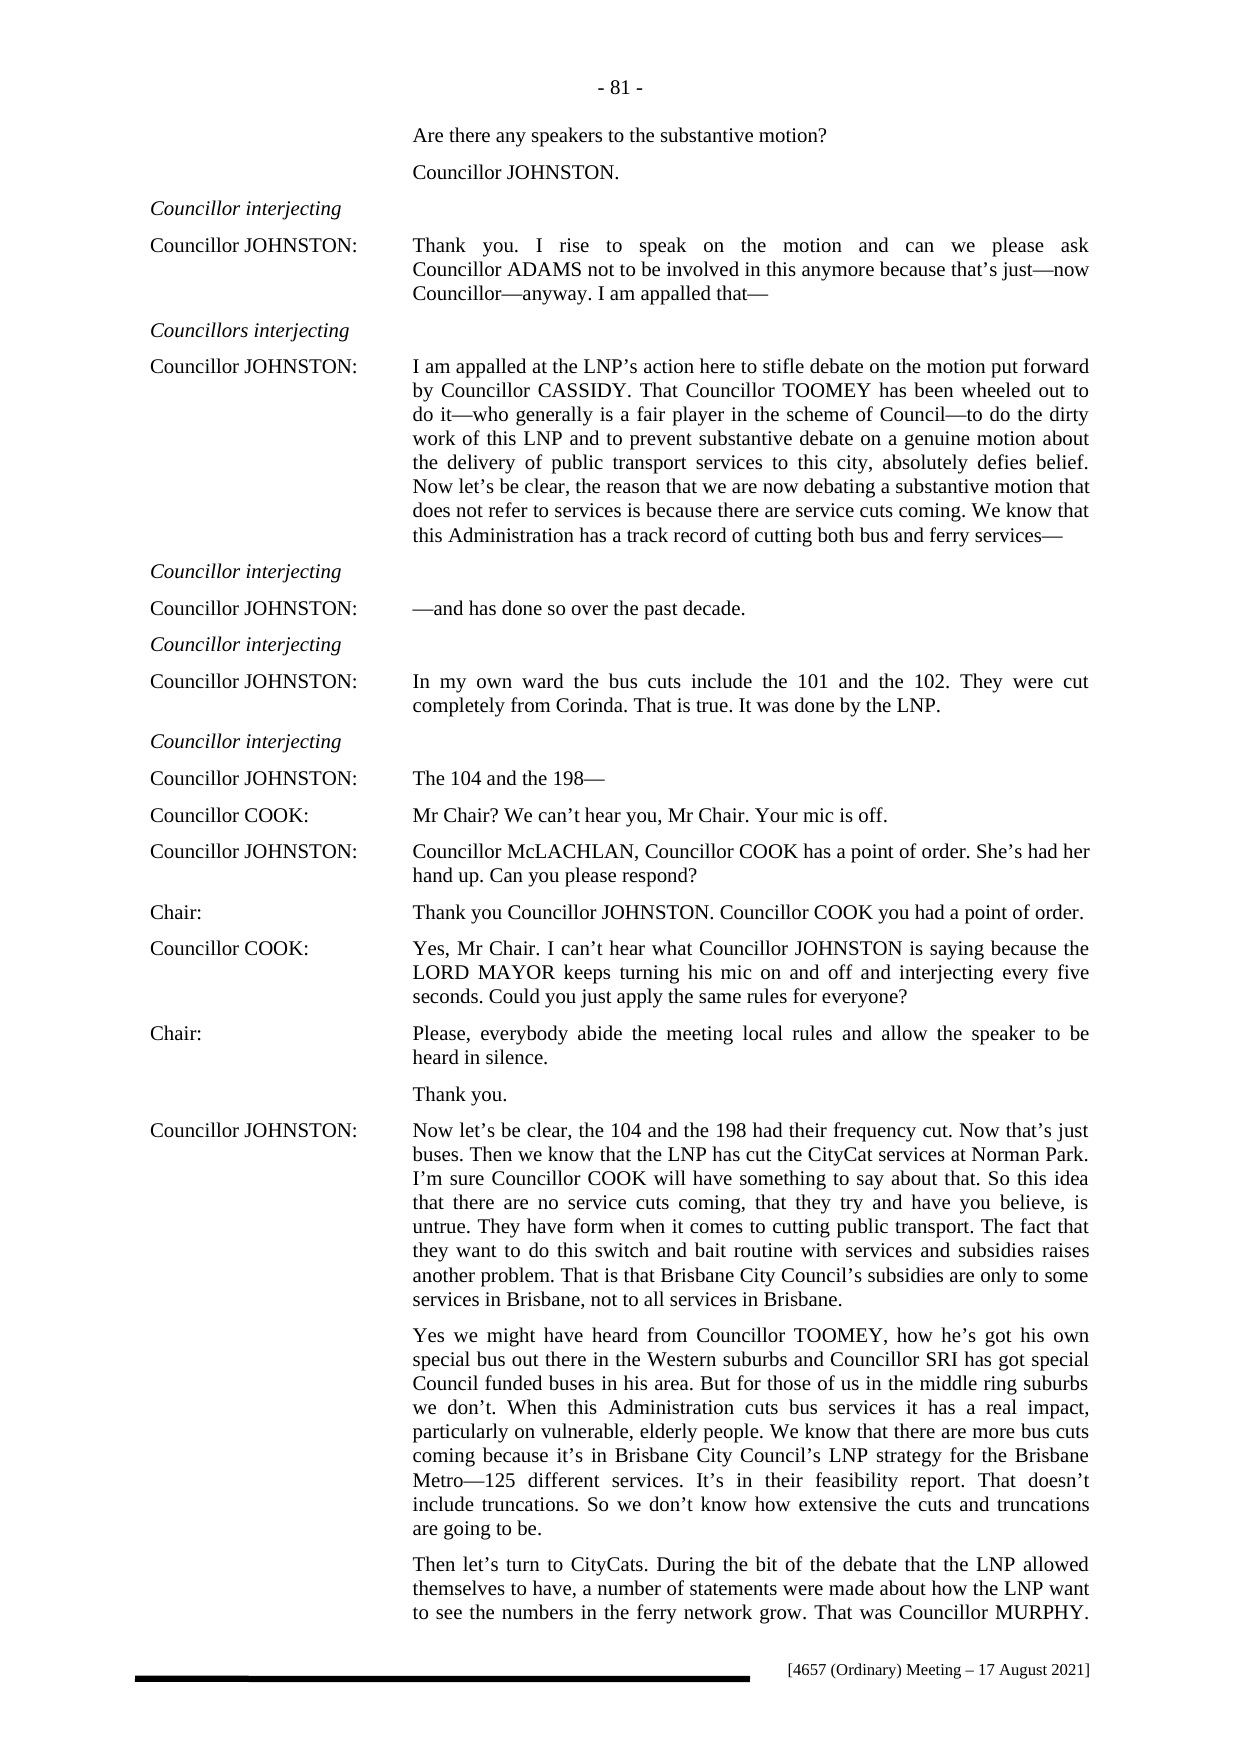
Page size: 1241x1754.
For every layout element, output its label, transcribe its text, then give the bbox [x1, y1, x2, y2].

text Are there any speakers to the substantive motion? [412, 123, 1090, 147]
text Councillors interjecting [150, 317, 1090, 342]
text Councillor JOHNSTON. [412, 160, 1090, 184]
text Thank you. [412, 1082, 1090, 1106]
text Councillor JOHNSTON: In my own ward the bus cuts include the 101 and the 102. They were cut completely from Corinda. That is true. It was done by the LNP. [150, 669, 1090, 717]
text Councillor COOK: Yes, Mr Chair. I can’t hear what Councillor JOHNSTON is saying because the LORD MAYOR keeps turning his mic on and off and interjecting every five seconds. Could you just apply the same rules for everyone? [150, 936, 1090, 1008]
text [412, 1552, 1090, 1624]
text Councillor interjecting [150, 196, 1090, 220]
text Chair: Thank you Councillor JOHNSTON. Councillor COOK you had a point of order. [150, 900, 1090, 924]
text Councillor interjecting [150, 559, 1090, 583]
text Councillor interjecting [150, 632, 1090, 656]
text Councillor JOHNSTON: Councillor McLACHLAN, Councillor COOK has a point of order. She’s had her hand up. Can you please respond? [150, 839, 1090, 887]
text Yes we might have heard from Councillor TOOMEY, how he’s got his own special bus out there in the Western suburbs and Councillor SRI has got special Council funded buses in his area. But for those of us in the middle ring suburbs we don’t. When this Administration cuts bus services it has a real impact, particularly on vulnerable, elderly people. We know that there are more bus cuts coming because it’s in Brisbane City Council’s LNP strategy for the Brisbane Metro—125 different services. It’s in their feasibility report. That doesn’t include truncations. So we don’t know how extensive the cuts and truncations are going to be. [412, 1323, 1090, 1540]
text Councillor COOK: Mr Chair? We can’t hear you, Mr Chair. Your mic is off. [150, 802, 1090, 827]
text Councillor JOHNSTON: I am appalled at the LNP’s action here to stifle debate on the motion put forward by Councillor CASSIDY. That Councillor TOOMEY has been wheeled out to do it—who generally is a fair player in the scheme of Council—to do the dirty work of this LNP and to prevent substantive debate on a genuine motion about the delivery of public transport services to this city, absolutely defies belief. Now let’s be clear, the reason that we are now debating a substantive motion that does not refer to services is because there are service cuts coming. We know that this Administration has a track record of cutting both bus and ferry services— [150, 354, 1090, 547]
text Councillor JOHNSTON: Thank you. I rise to speak on the motion and can we please ask Councillor ADAMS not to be involved in this anymore because that’s just—now Councillor—anyway. I am appalled that— [150, 233, 1090, 305]
text Councillor JOHNSTON: —and has done so over the past decade. [150, 596, 1090, 620]
text Councillor JOHNSTON: Now let’s be clear, the 104 and the 198 had their frequency cut. Now that’s just buses. Then we know that the LNP has cut the CityCat services at Norman Park. I’m sure Councillor COOK will have something to say about that. So this idea that there are no service cuts coming, that they try and have you believe, is untrue. They have form when it comes to cutting public transport. The fact that they want to do this switch and bait routine with services and subsidies raises another problem. That is that Brisbane City Council’s subsidies are only to some services in Brisbane, not to all services in Brisbane. [150, 1118, 1090, 1311]
text Chair: Please, everybody abide the meeting local rules and allow the speaker to be heard in silence. [150, 1021, 1090, 1069]
text Councillor JOHNSTON: The 104 and the 198— [150, 766, 1090, 790]
text Councillor interjecting [150, 729, 1090, 753]
